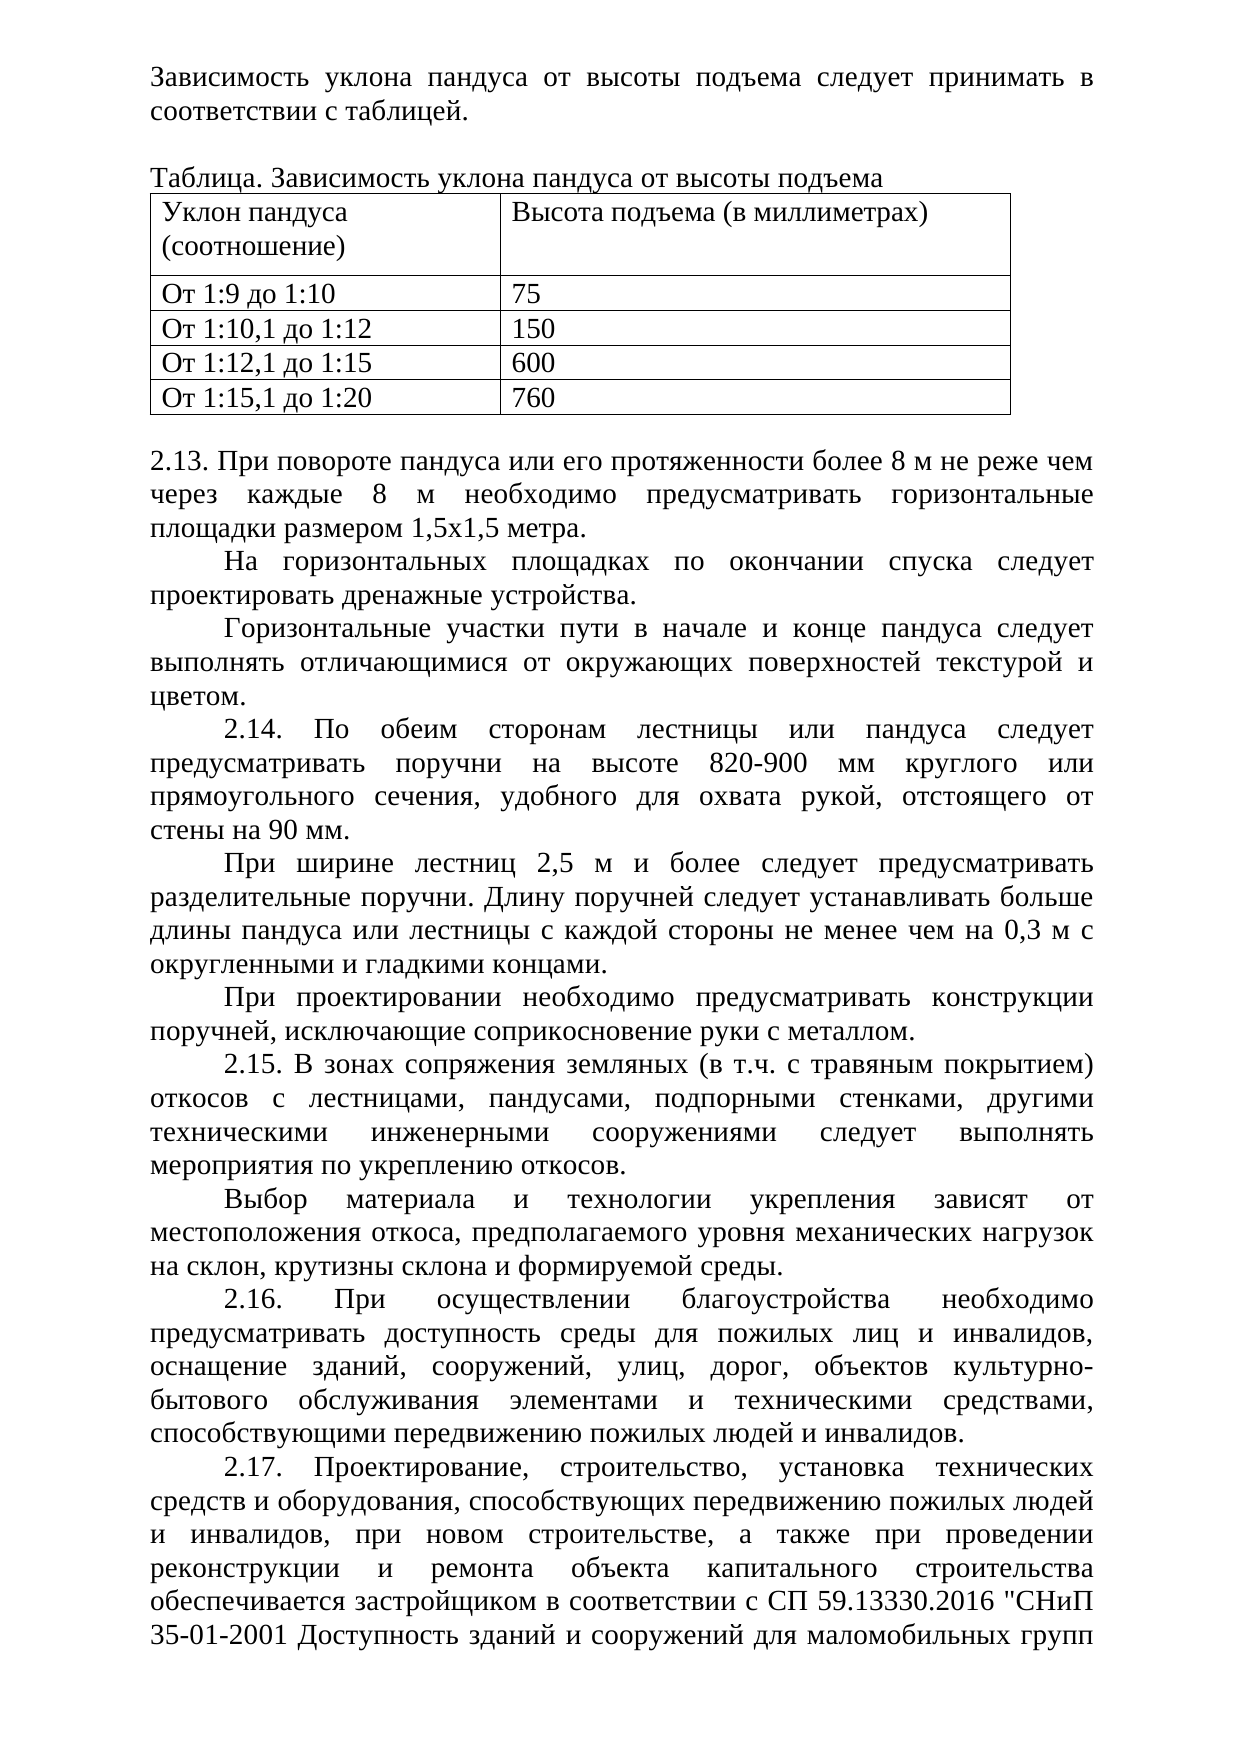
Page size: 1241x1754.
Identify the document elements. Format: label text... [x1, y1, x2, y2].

table_header Высота подъема (в миллиметрах) [501, 194, 1010, 275]
text На горизонтальных площадках по окончании спуска следует проектировать дренажные устройства. [150, 543, 1095, 611]
text При ширине лестниц 2,5 м и более следует предусматривать разделительные поручни. Длину поручней следует устанавливать больше длины пандуса или лестницы с каждой стороны не менее чем на 0,3 м с округленными и гладкими концами. [150, 845, 1095, 979]
table_cell От 1:10,1 до 1:12 [151, 311, 500, 344]
table_cell От 1:15,1 до 1:20 [151, 380, 500, 414]
text При проектировании необходимо предусматривать конструкции поручней, исключающие соприкосновение руки с металлом. [150, 979, 1095, 1047]
text 2.16. При осуществлении благоустройства необходимо предусматривать доступность среды для пожилых лиц и инвалидов, оснащение зданий, сооружений, улиц, дорог, объектов культурно-бытового обслуживания элементами и техническими средствами, способствующими передвижению пожилых людей и инвалидов. [150, 1281, 1095, 1449]
table_cell 150 [501, 311, 1010, 344]
table_cell 760 [501, 380, 1010, 414]
text 2.14. По обеим сторонам лестницы или пандуса следует предусматривать поручни на высоте 820-900 мм круглого или прямоугольного сечения, удобного для охвата рукой, отстоящего от стены на 90 мм. [150, 711, 1095, 845]
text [150, 1449, 1095, 1650]
table_cell 75 [501, 276, 1010, 310]
text 2.13. При повороте пандуса или его протяженности более 8 м не реже чем через каждые 8 м необходимо предусматривать горизонтальные площадки размером 1,5x1,5 метра. [150, 443, 1095, 543]
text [150, 59, 1095, 126]
text Горизонтальные участки пути в начале и конце пандуса следует выполнять отличающимися от окружающих поверхностей текстурой и цветом. [150, 611, 1095, 711]
text Таблица. Зависимость уклона пандуса от высоты подъема [150, 160, 1095, 193]
table_cell От 1:12,1 до 1:15 [151, 346, 500, 379]
table_header Уклон пандуса (соотношение) [151, 194, 500, 275]
text Выбор материала и технологии укрепления зависят от местоположения откоса, предполагаемого уровня механических нагрузок на склон, крутизны склона и формируемой среды. [150, 1181, 1095, 1281]
table_cell 600 [501, 346, 1010, 379]
table_cell От 1:9 до 1:10 [151, 276, 500, 310]
text 2.15. В зонах сопряжения земляных (в т.ч. с травяным покрытием) откосов с лестницами, пандусами, подпорными стенками, другими техническими инженерными сооружениями следует выполнять мероприятия по укреплению откосов. [150, 1047, 1095, 1181]
